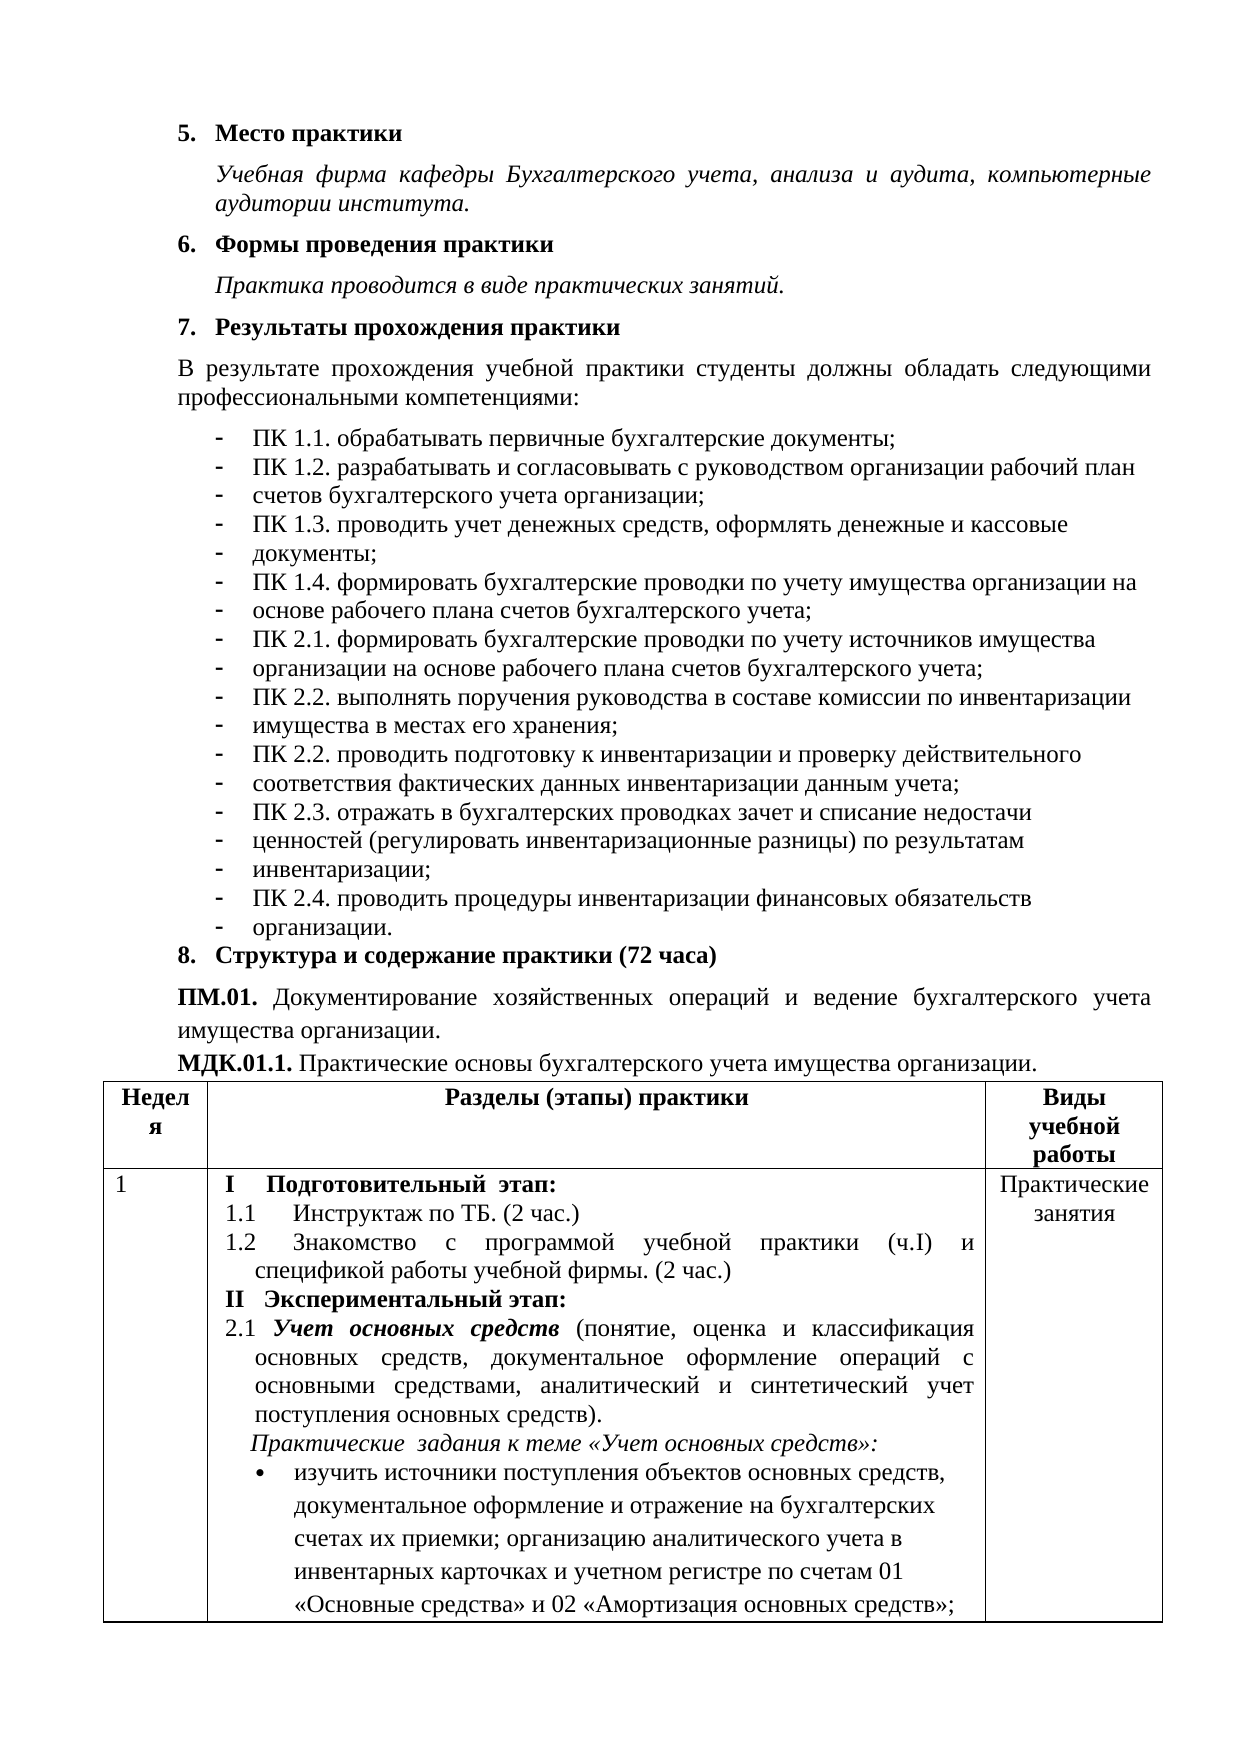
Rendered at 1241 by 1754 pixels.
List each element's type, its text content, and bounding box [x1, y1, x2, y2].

list соответствия фактических данных инвентаризации данным учета; [215, 768, 1152, 797]
list Результаты прохождения практики [177, 312, 1152, 341]
list Структура и содержание практики (72 часа) [177, 941, 1152, 969]
list Место практики [177, 118, 1152, 147]
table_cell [208, 1169, 985, 1621]
list организации на основе рабочего плана счетов бухгалтерского учета; [215, 653, 1152, 682]
text МДК.01.1. Практические основы бухгалтерского учета имущества организации. [177, 1048, 1152, 1077]
text Практика проводится в виде практических занятий. [215, 271, 1152, 299]
list имущества в местах его хранения; [215, 711, 1152, 739]
text В результате прохождения учебной практики студенты должны обладать следующими профессиональными компетенциями: [177, 353, 1152, 411]
list инвентаризации; [215, 854, 1152, 883]
list организации. [215, 912, 1152, 941]
text Учебная фирма кафедры Бухгалтерского учета, анализа и аудита, компьютерные аудитории института. [215, 159, 1152, 217]
table_cell 1 [104, 1169, 207, 1621]
table_header Неделя [104, 1082, 207, 1168]
list ПК 1.2. разрабатывать и согласовывать с руководством организации рабочий план [215, 452, 1152, 481]
list ПК 2.3. отражать в бухгалтерских проводках зачет и списание недостачи [215, 797, 1152, 826]
list Формы проведения практики [177, 229, 1152, 258]
list ПК 1.3. проводить учет денежных средств, оформлять денежные и кассовые [215, 509, 1152, 538]
list основе рабочего плана счетов бухгалтерского учета; [215, 596, 1152, 624]
list ПК 2.4. проводить процедуры инвентаризации финансовых обязательств [215, 883, 1152, 912]
list ценностей (регулировать инвентаризационные разницы) по результатам [215, 826, 1152, 854]
list ПК 2.2. проводить подготовку к инвентаризации и проверку действительного [215, 739, 1152, 768]
list ПК 1.1. обрабатывать первичные бухгалтерские документы; [215, 423, 1152, 452]
list счетов бухгалтерского учета организации; [215, 481, 1152, 509]
list ПК 2.2. выполнять поручения руководства в составе комиссии по инвентаризации [215, 682, 1152, 711]
list ПК 2.1. формировать бухгалтерские проводки по учету источников имущества [215, 624, 1152, 653]
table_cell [986, 1169, 1162, 1621]
table_header Виды учебной работы [986, 1082, 1162, 1168]
text ПМ.01. Документирование хозяйственных операций и ведение бухгалтерского учета имущества организации. [177, 982, 1152, 1044]
list ПК 1.4. формировать бухгалтерские проводки по учету имущества организации на [215, 567, 1152, 596]
list документы; [215, 538, 1152, 567]
table_header Разделы (этапы) практики [208, 1082, 985, 1168]
